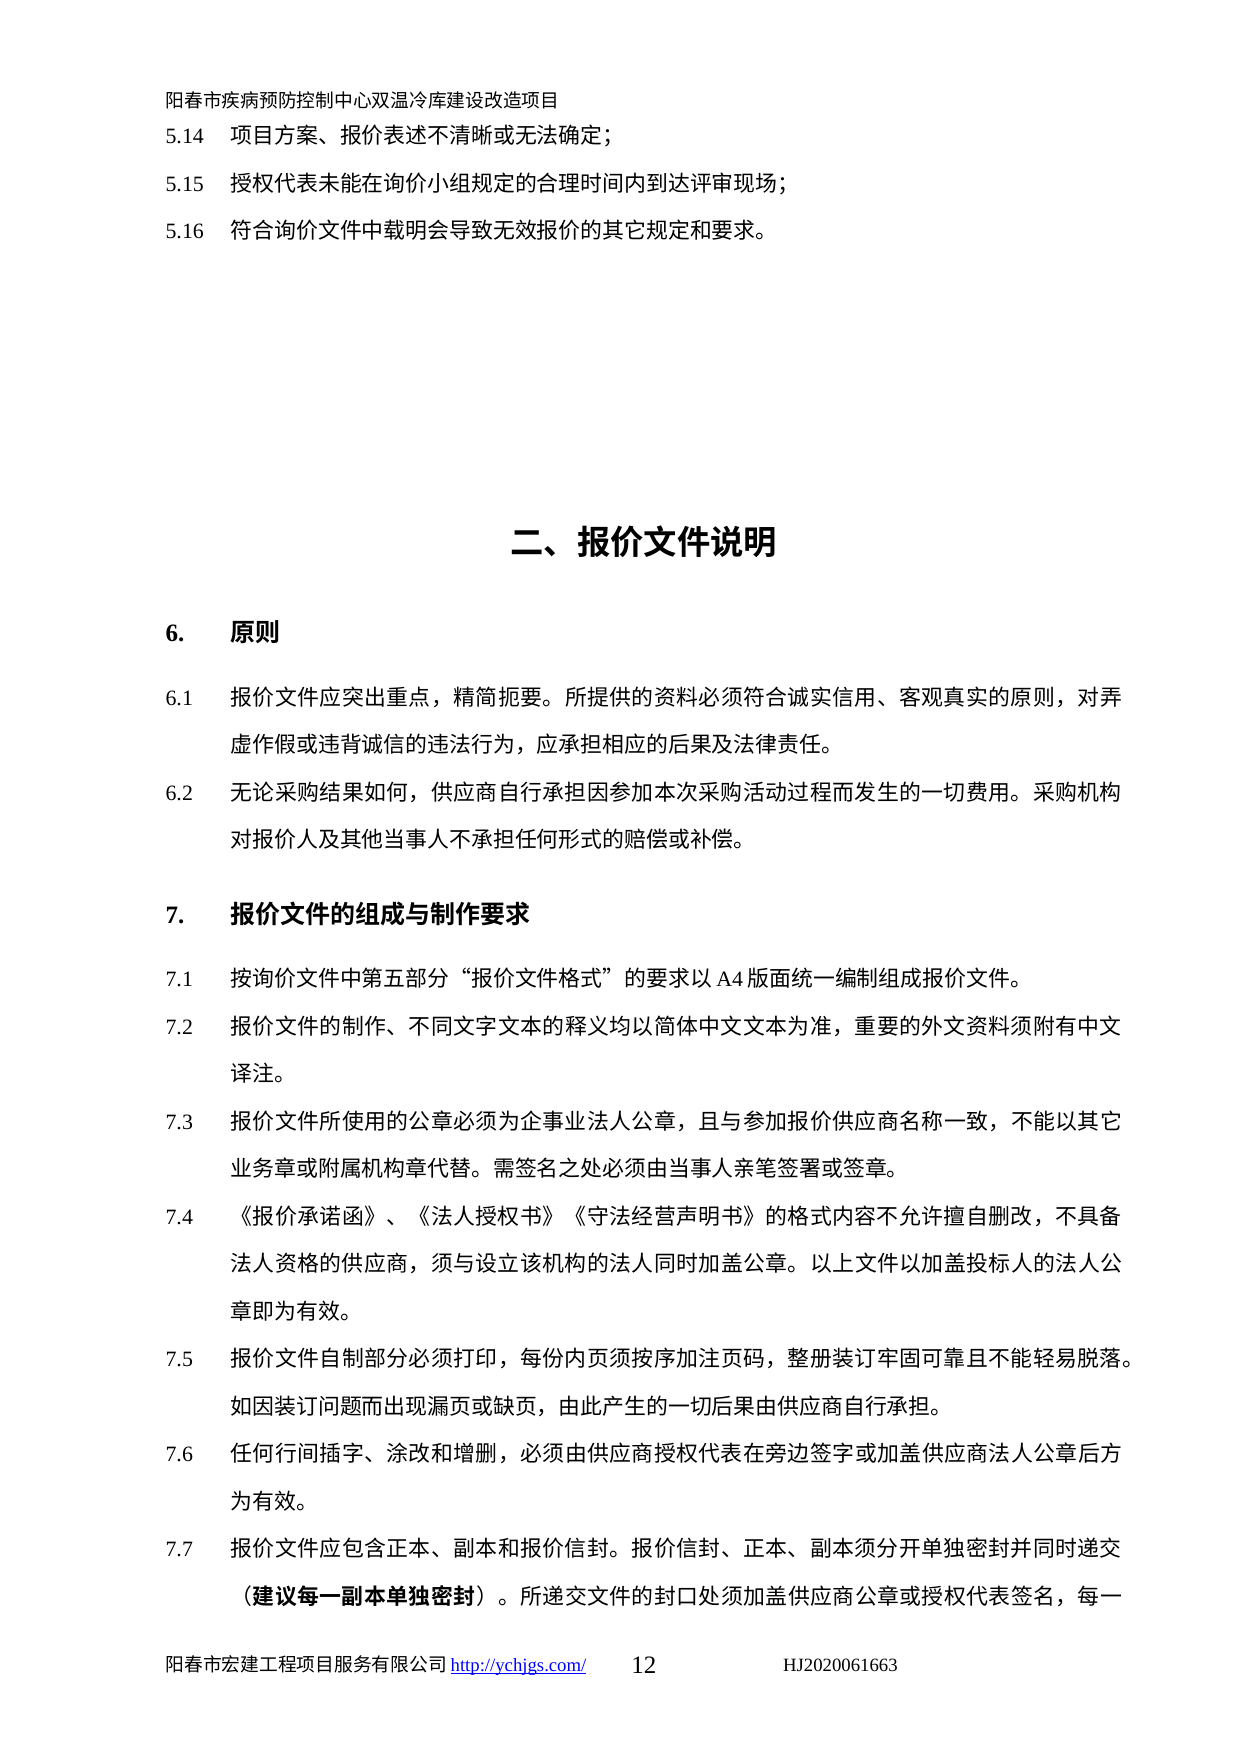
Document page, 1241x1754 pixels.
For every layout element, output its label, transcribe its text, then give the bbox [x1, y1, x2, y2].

list 无论采购结果如何，供应商自行承担因参加本次采购活动过程而发生的一切费用。采购机构对报价人及其他当事人不承担任何形式的赔偿或补偿。 [165, 774, 1122, 854]
list 报价文件所使用的公章必须为企事业法人公章，且与参加报价供应商名称一致，不能以其它业务章或附属机构章代替。需签名之处必须由当事人亲笔签署或签章。 [165, 1104, 1122, 1183]
list 符合询价文件中载明会导致无效报价的其它规定和要求。 [165, 213, 1122, 245]
list 报价文件应突出重点，精简扼要。所提供的资料必须符合诚实信用、客观真实的原则，对弄虚作假或违背诚信的违法行为，应承担相应的后果及法律责任。 [165, 679, 1122, 759]
list 报价文件的制作、不同文字文本的释义均以简体中文文本为准，重要的外文资料须附有中文译注。 [165, 1009, 1122, 1088]
list 报价文件自制部分必须打印，每份内页须按序加注页码，整册装订牢固可靠且不能轻易脱落。如因装订问题而出现漏页或缺页，由此产生的一切后果由供应商自行承担。 [165, 1341, 1122, 1421]
list 任何行间插字、涂改和增删，必须由供应商授权代表在旁边签字或加盖供应商法人公章后方为有效。 [165, 1436, 1122, 1516]
list 报价文件的组成与制作要求 [165, 894, 1122, 931]
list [165, 1531, 1122, 1611]
list 项目方案、报价表述不清晰或无法确定； [165, 118, 1122, 150]
list 授权代表未能在询价小组规定的合理时间内到达评审现场； [165, 166, 1122, 197]
subtitle 二、报价文件说明 [165, 515, 1122, 564]
list 《报价承诺函》、《法人授权书》《守法经营声明书》的格式内容不允许擅自删改，不具备法人资格的供应商，须与设立该机构的法人同时加盖公章。以上文件以加盖投标人的法人公章即为有效。 [165, 1199, 1122, 1326]
list 按询价文件中第五部分“报价文件格式”的要求以A4版面统一编制组成报价文件。 [165, 961, 1122, 993]
list 原则 [165, 613, 1122, 649]
